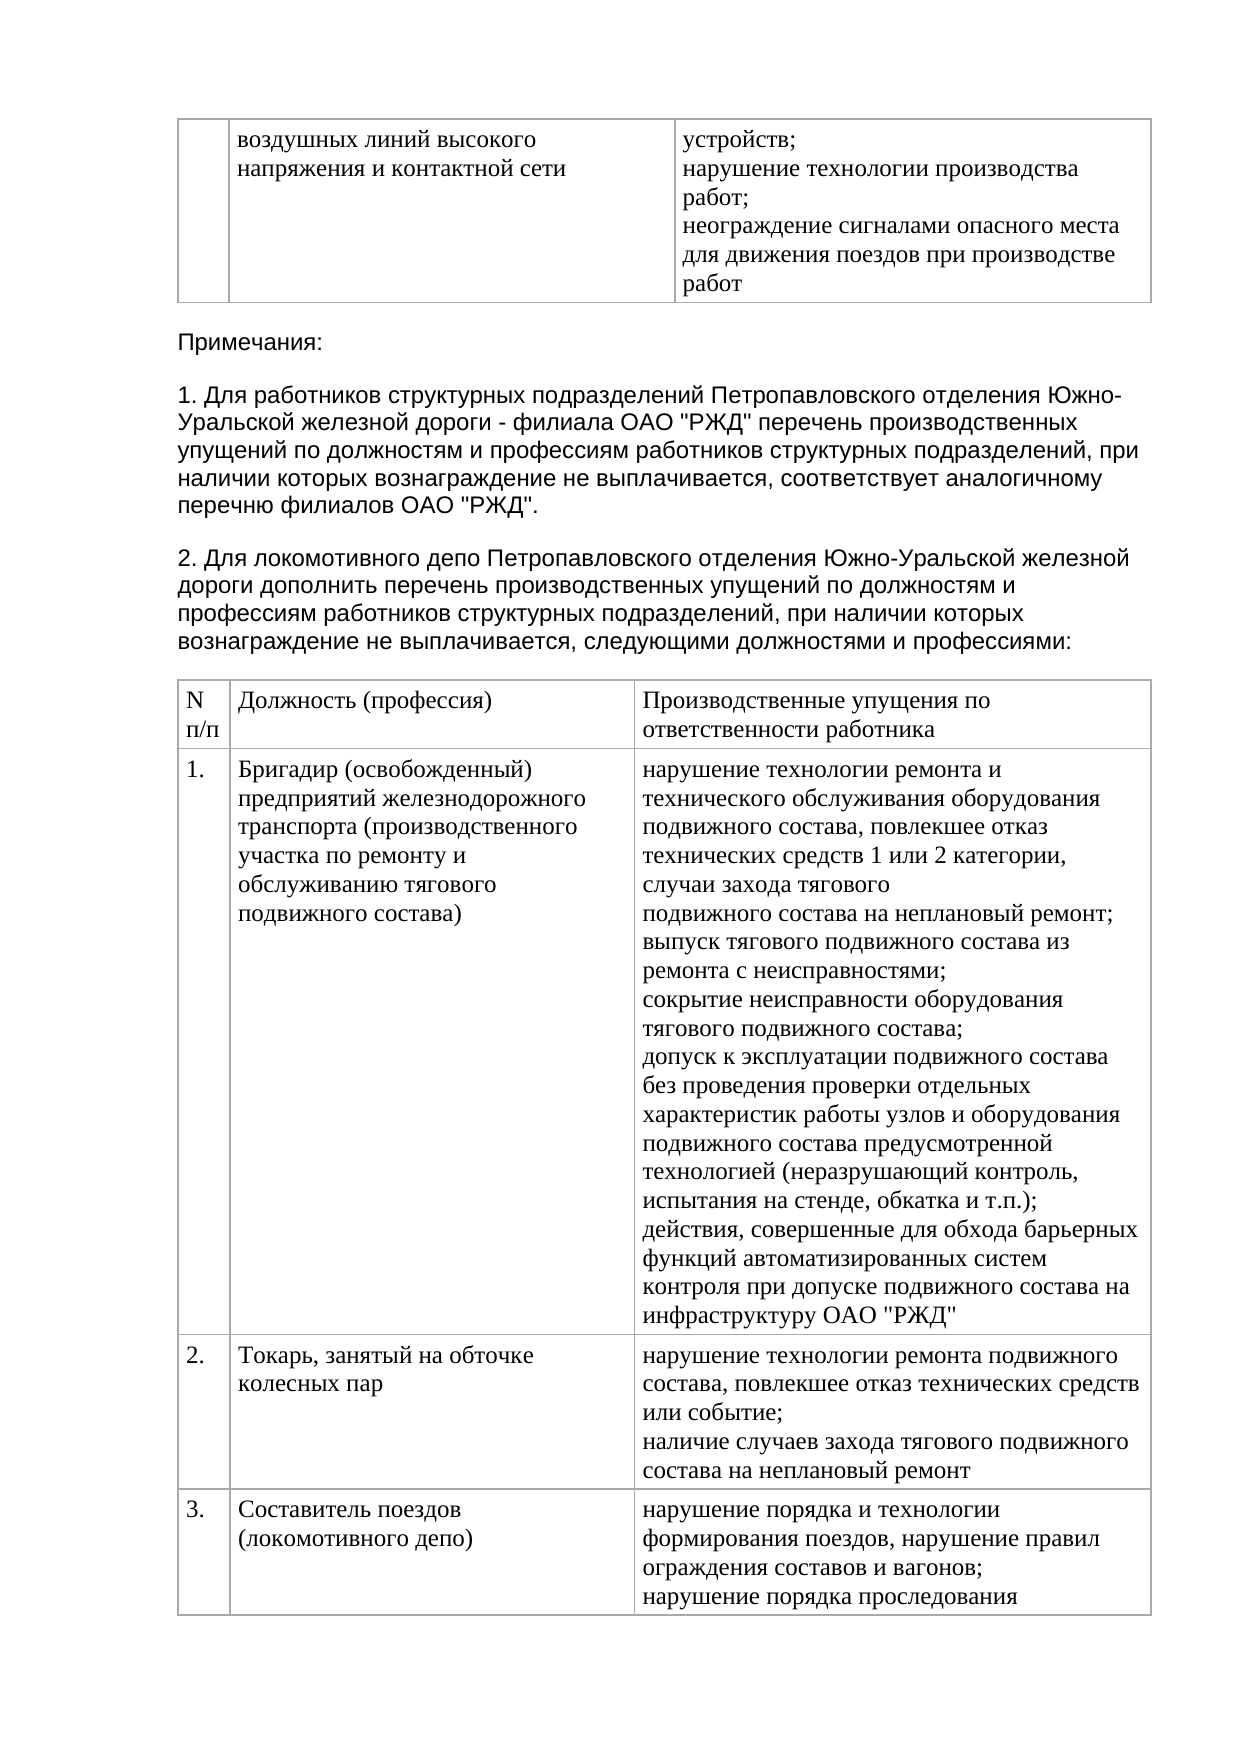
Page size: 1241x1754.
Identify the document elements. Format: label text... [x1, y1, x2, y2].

table_cell Токарь, занятый на обточке колесных пар [231, 1335, 634, 1488]
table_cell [231, 1490, 634, 1614]
text Примечания: [177, 328, 1152, 356]
text 1. Для работников структурных подразделений Петропавловского отделения Южно-Уральской железной дороги - филиала ОАО "РЖД" перечень производственных упущений по должностям и профессиям работников структурных подразделений, при наличии которых вознаграждение не выплачивается, соответствует аналогичному перечню филиалов ОАО "РЖД". [177, 381, 1152, 519]
table_cell нарушение технологии ремонта и технического обслуживания оборудования подвижного состава, повлекшее отказ технических средств 1 или 2 категории, случаи захода тягового подвижного состава на неплановый ремонт; выпуск тягового подвижного состава из ремонта с неисправностями; сокрытие неисправности оборудования тягового подвижного состава; допуск к эксплуатации подвижного состава без проведения проверки отдельных характеристик работы узлов и оборудования подвижного состава предусмотренной технологией (неразрушающий контроль, испытания на стенде, обкатка и т.п.); действия, совершенные для обхода барьерных функций автоматизированных систем контроля при допуске подвижного состава на инфраструктуру ОАО "РЖД" [635, 749, 1150, 1333]
table_cell 4. [179, 120, 228, 302]
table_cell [676, 120, 1150, 302]
table_header N п/п [179, 681, 229, 748]
table_cell 1. [179, 749, 229, 1333]
table_cell нарушение технологии ремонта подвижного состава, повлекшее отказ технических средств или событие; наличие случаев захода тягового подвижного состава на неплановый ремонт [635, 1335, 1150, 1488]
table_cell 2. [179, 1335, 229, 1488]
table_header Должность (профессия) [231, 681, 634, 748]
table_cell 3. [179, 1490, 229, 1614]
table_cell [230, 120, 674, 302]
text 2. Для локомотивного депо Петропавловского отделения Южно-Уральской железной дороги дополнить перечень производственных упущений по должностям и профессиям работников структурных подразделений, при наличии которых вознаграждение не выплачивается, следующими должностями и профессиями: [177, 544, 1152, 654]
table_header Производственные упущения по ответственности работника [635, 681, 1150, 748]
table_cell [635, 1490, 1150, 1614]
table_cell Бригадир (освобожденный) предприятий железнодорожного транспорта (производственного участка по ремонту и обслуживанию тягового подвижного состава) [231, 749, 634, 1333]
